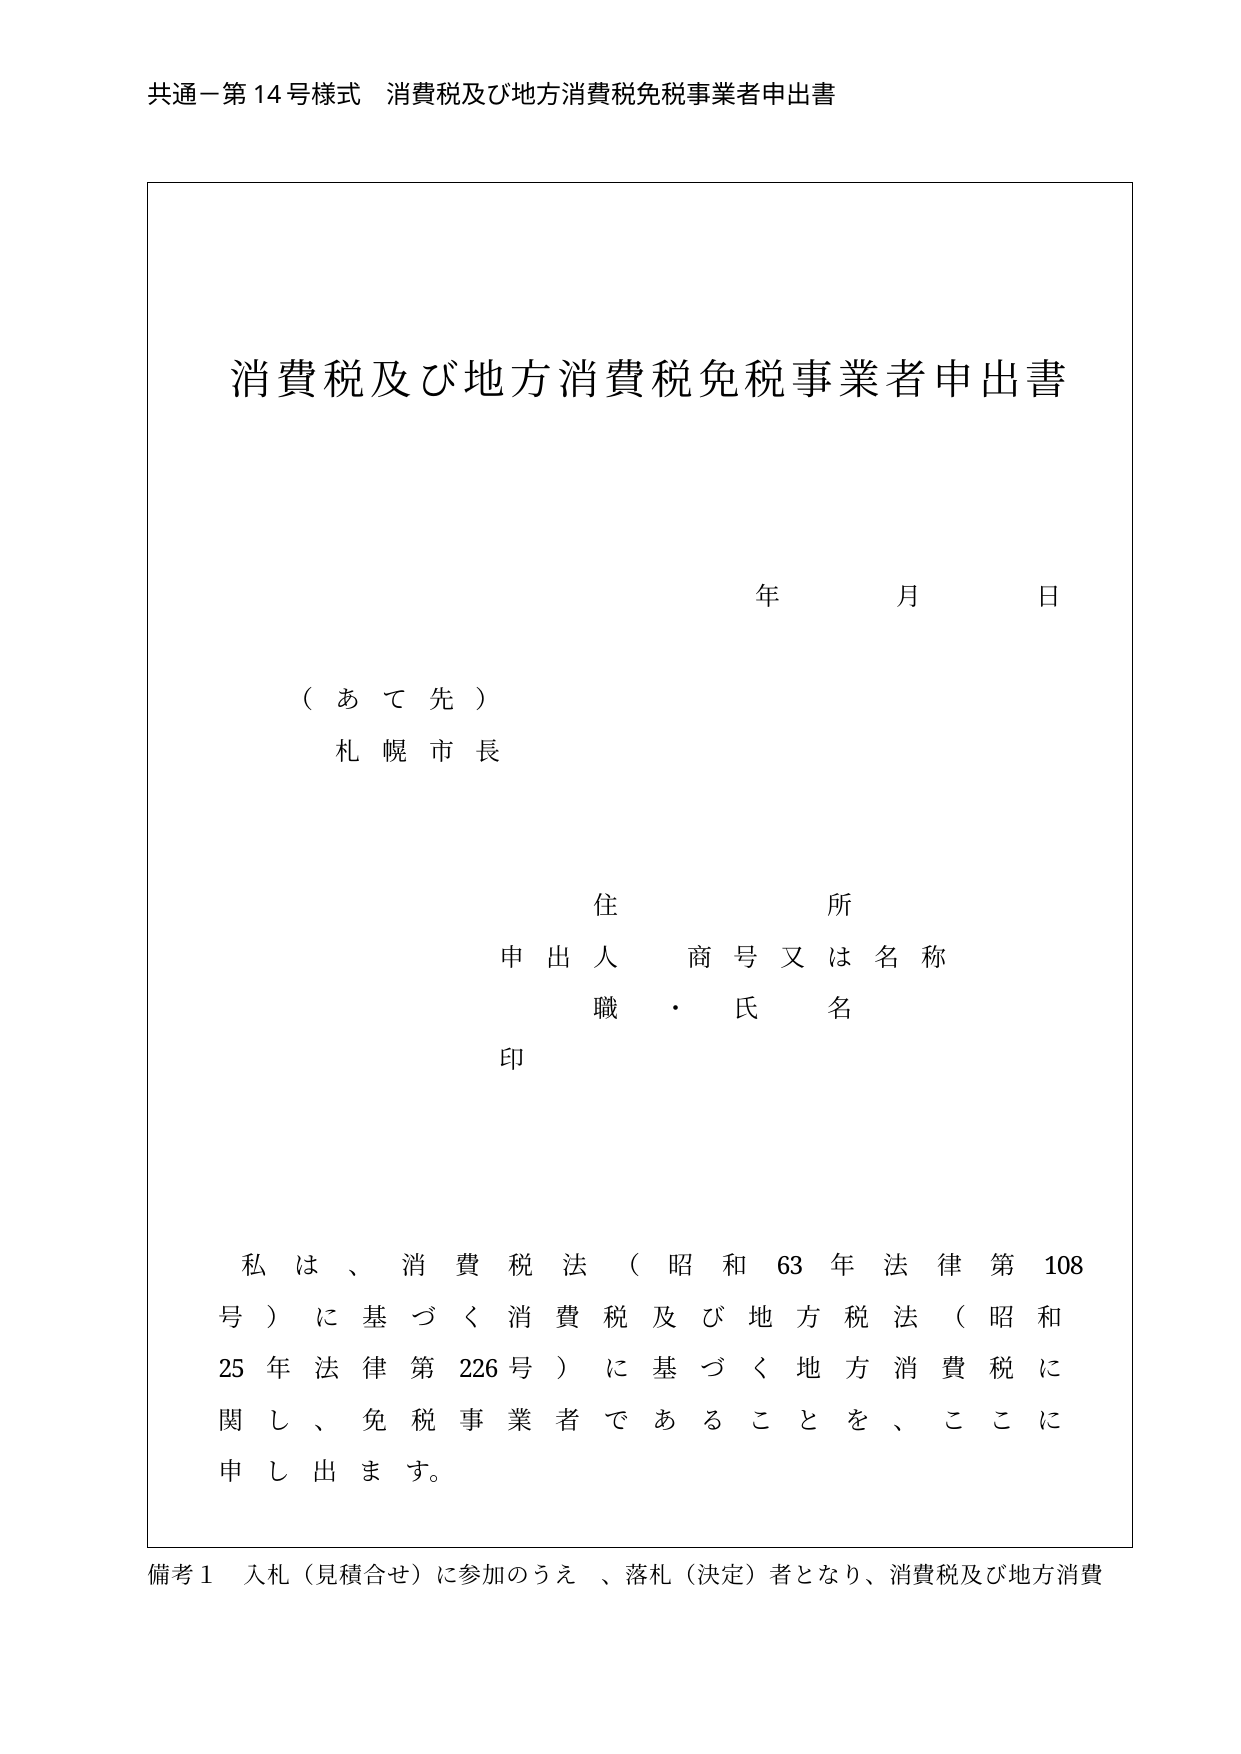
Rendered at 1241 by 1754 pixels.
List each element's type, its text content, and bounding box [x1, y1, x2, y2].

table_header 消費税及び地方消費税免税事業者申出書 年 月 日 （あて先） 札幌市長 住 所 申出人 商号又は名称 職 ・ 氏 名 印 私は、消費税法（昭和63年法律第108 号）に基づく消費税及び地方税法（昭和25年法律第226 号）に基づく地方消費税に関し、免税事業者であることを、ここに申し出ます。 [148, 183, 1132, 1547]
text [148, 1548, 1108, 1599]
